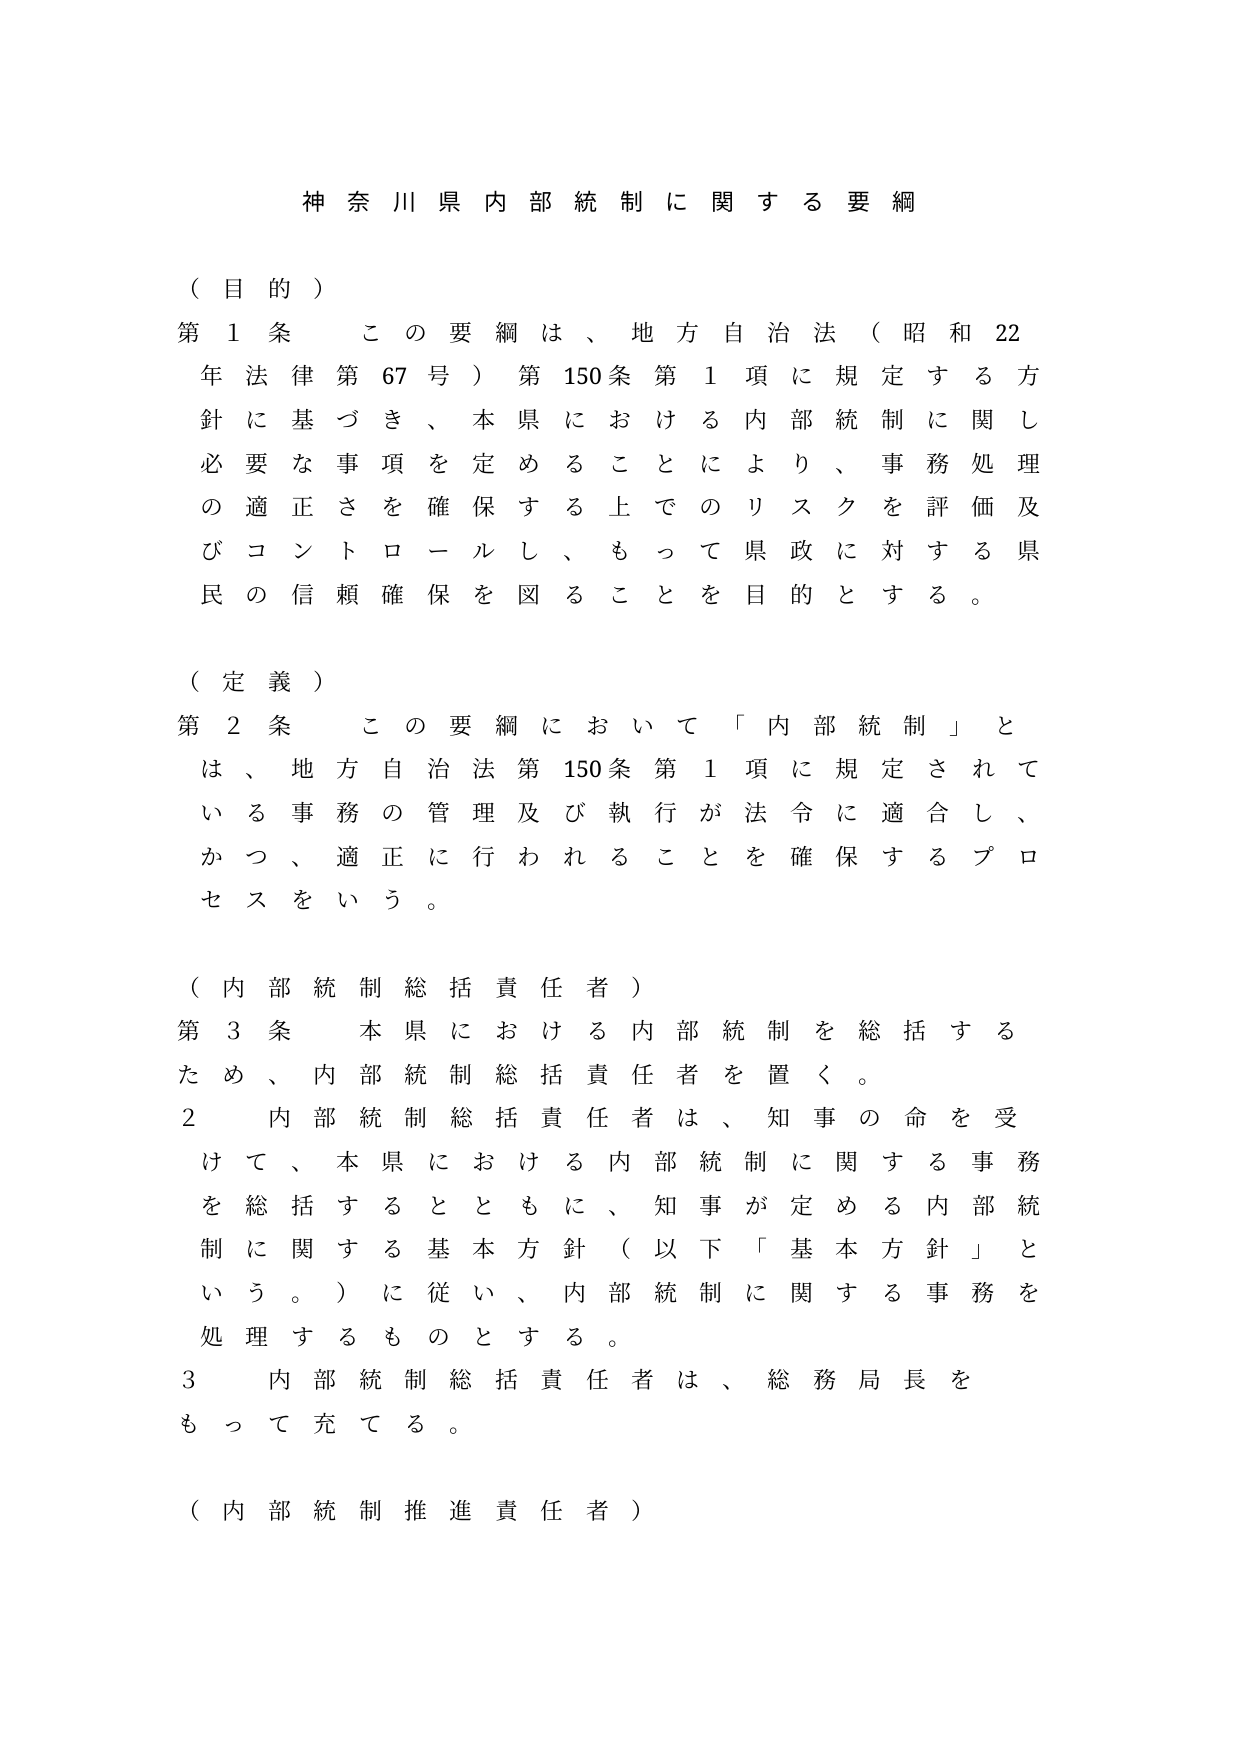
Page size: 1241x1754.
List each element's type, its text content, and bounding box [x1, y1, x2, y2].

text 第２条 この要綱において「内部統制」とは、地方自治法第150条第１項に規定されている事務の管理及び執行が法令に適合し、かつ、適正に行われることを確保するプロセスをいう。 [177, 702, 1063, 921]
text 神奈川県内部統制に関する要綱 [177, 179, 1063, 222]
text ３ 内部統制総括責任者は、総務局長をもって充てる。 [177, 1357, 1063, 1444]
text 第１条 この要綱は、地方自治法（昭和22年法律第67号）第150条第１項に規定する方針に基づき、本県における内部統制に関し必要な事項を定めることにより、事務処理の適正さを確保する上でのリスクを評価及びコントロールし、もって県政に対する県民の信頼確保を図ることを目的とする。 [177, 309, 1073, 615]
text ２ 内部統制総括責任者は、知事の命を受けて、本県における内部統制に関する事務 を総括するとともに、知事が定める内部統制に関する基本方針（以下「基本方針」という。）に従い、内部統制に関する事務を処理するものとする。 [177, 1095, 1063, 1357]
text 第３条 本県における内部統制を総括するため、内部統制総括責任者を置く。 [177, 1008, 1063, 1095]
text （内部統制推進責任者） [177, 1488, 1063, 1532]
text （目的） [177, 266, 1063, 309]
text （内部統制総括責任者） [177, 964, 1063, 1008]
text （定義） [177, 659, 1063, 702]
